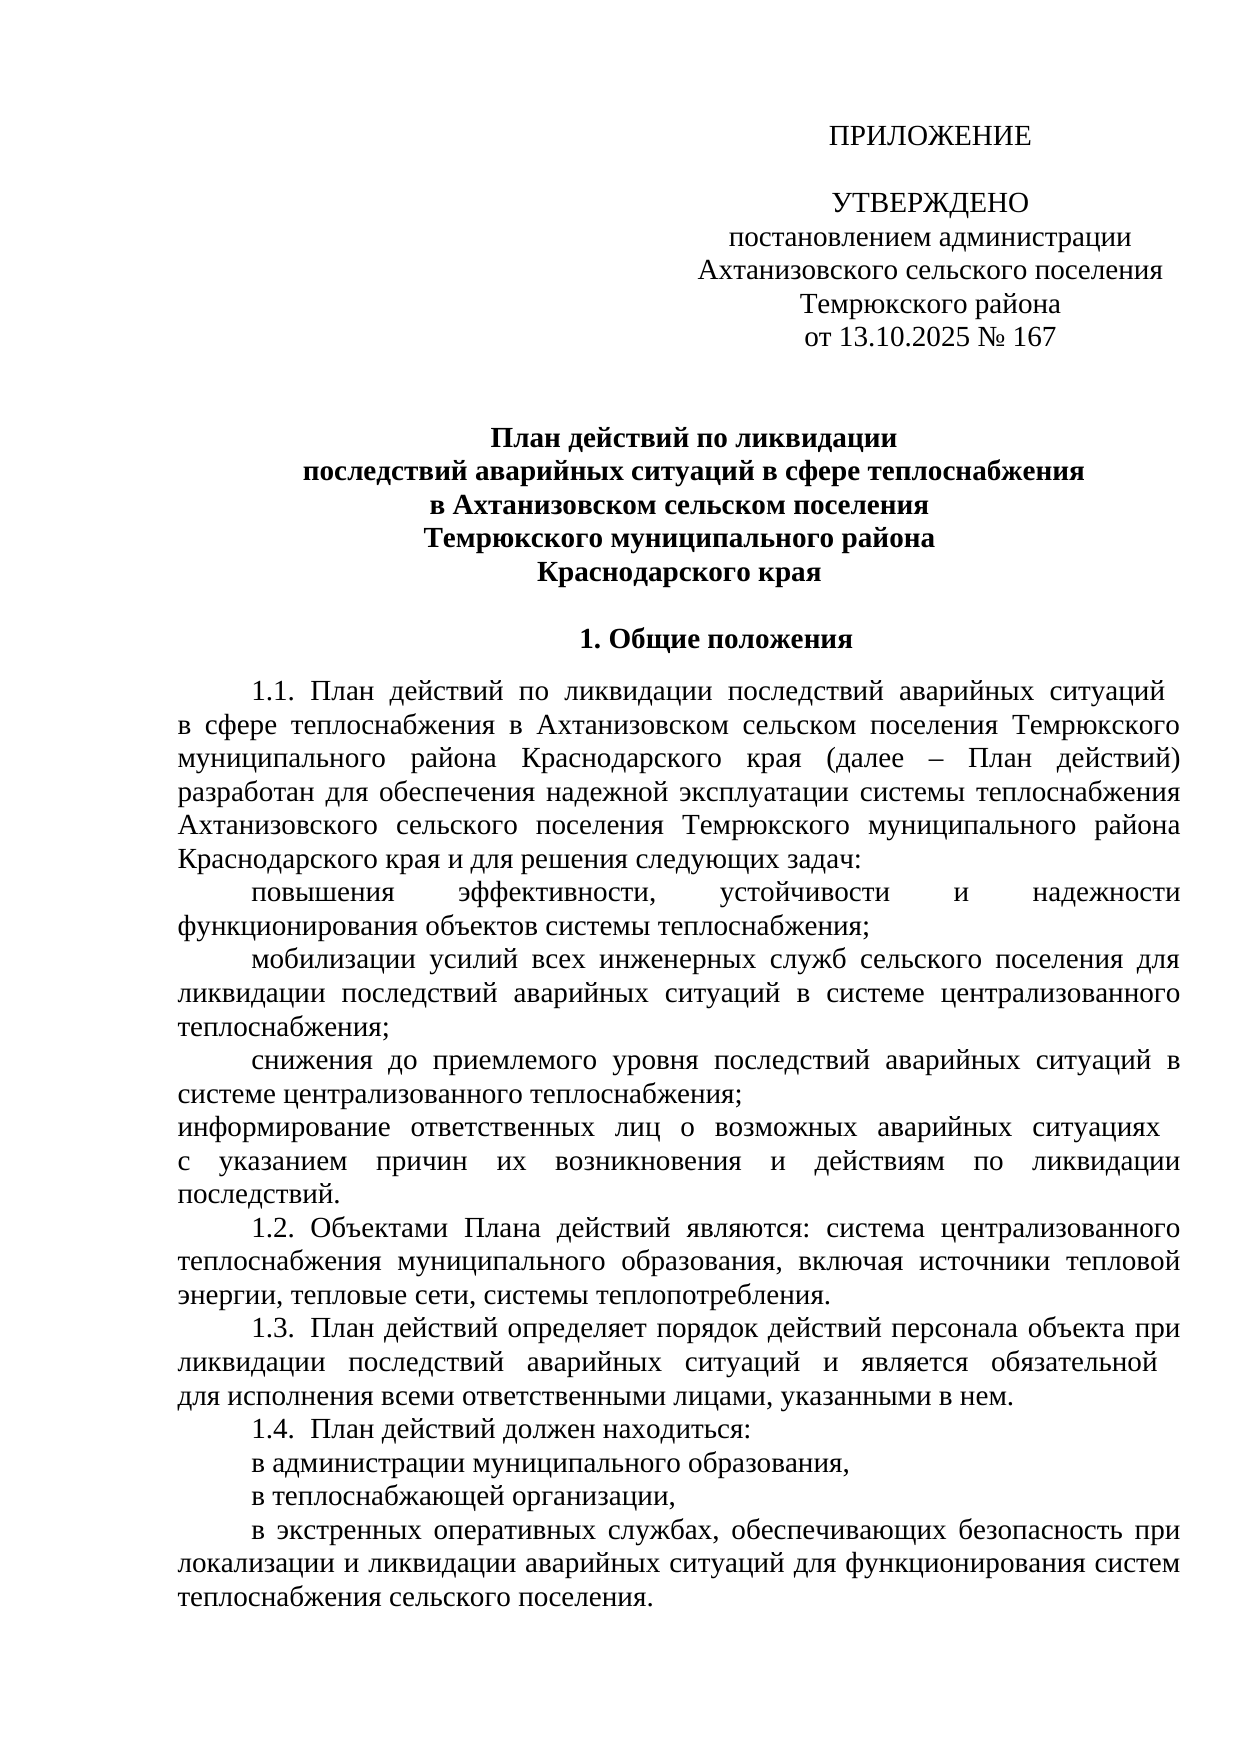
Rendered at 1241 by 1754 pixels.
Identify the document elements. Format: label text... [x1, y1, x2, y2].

text информирование ответственных лиц о возможных аварийных ситуациях с указанием причин их возникновения и действиям по ликвидации последствий. [177, 1109, 1181, 1210]
text План действий по ликвидации [133, 420, 1181, 453]
text ПРИЛОЖЕНИЕ [679, 118, 1181, 152]
list План действий по ликвидации последствий аварийных ситуаций в сфере теплоснабжения в Ахтанизовском сельском поселения Темрюкского муниципального района Краснодарского края (далее – План действий) разработан для обеспечения надежной эксплуатации системы теплоснабжения Ахтанизовского сельского поселения Темрюкского муниципального района Краснодарского края и для решения следующих задач: [177, 673, 1181, 874]
text снижения до приемлемого уровня последствий аварийных ситуаций в системе централизованного теплоснабжения; [177, 1042, 1181, 1109]
text Ахтанизовского сельского поселения [679, 252, 1181, 286]
text УТВЕРЖДЕНО [679, 185, 1181, 219]
text Темрюкского муниципального района [177, 521, 1181, 554]
list План действий должен находиться: [177, 1411, 1181, 1445]
text 1. Общие положения [177, 621, 1181, 655]
text в экстренных оперативных службах, обеспечивающих безопасность при локализации и ликвидации аварийных ситуаций для функционирования систем теплоснабжения сельского поселения. [177, 1512, 1181, 1612]
text в теплоснабжающей организации, [177, 1478, 1181, 1512]
text от 13.10.2025 № 167 [679, 319, 1181, 353]
text Краснодарского края [177, 554, 1181, 588]
text Темрюкского района [679, 286, 1181, 319]
list План действий определяет порядок действий персонала объекта при ликвидации последствий аварийных ситуаций и является обязательной для исполнения всеми ответственными лицами, указанными в нем. [177, 1311, 1181, 1411]
list Объектами Плана действий являются: система централизованного теплоснабжения муниципального образования, включая источники тепловой энергии, тепловые сети, системы теплопотребления. [177, 1210, 1181, 1311]
text последствий аварийных ситуаций в сфере теплоснабжения [133, 453, 1181, 487]
text в администрации муниципального образования, [177, 1445, 1181, 1478]
text постановлением администрации [679, 219, 1181, 252]
text в Ахтанизовском сельском поселения [177, 487, 1181, 521]
text мобилизации усилий всех инженерных служб сельского поселения для ликвидации последствий аварийных ситуаций в системе централизованного теплоснабжения; [177, 942, 1181, 1042]
text повышения эффективности, устойчивости и надежности функционирования объектов системы теплоснабжения; [177, 874, 1181, 942]
